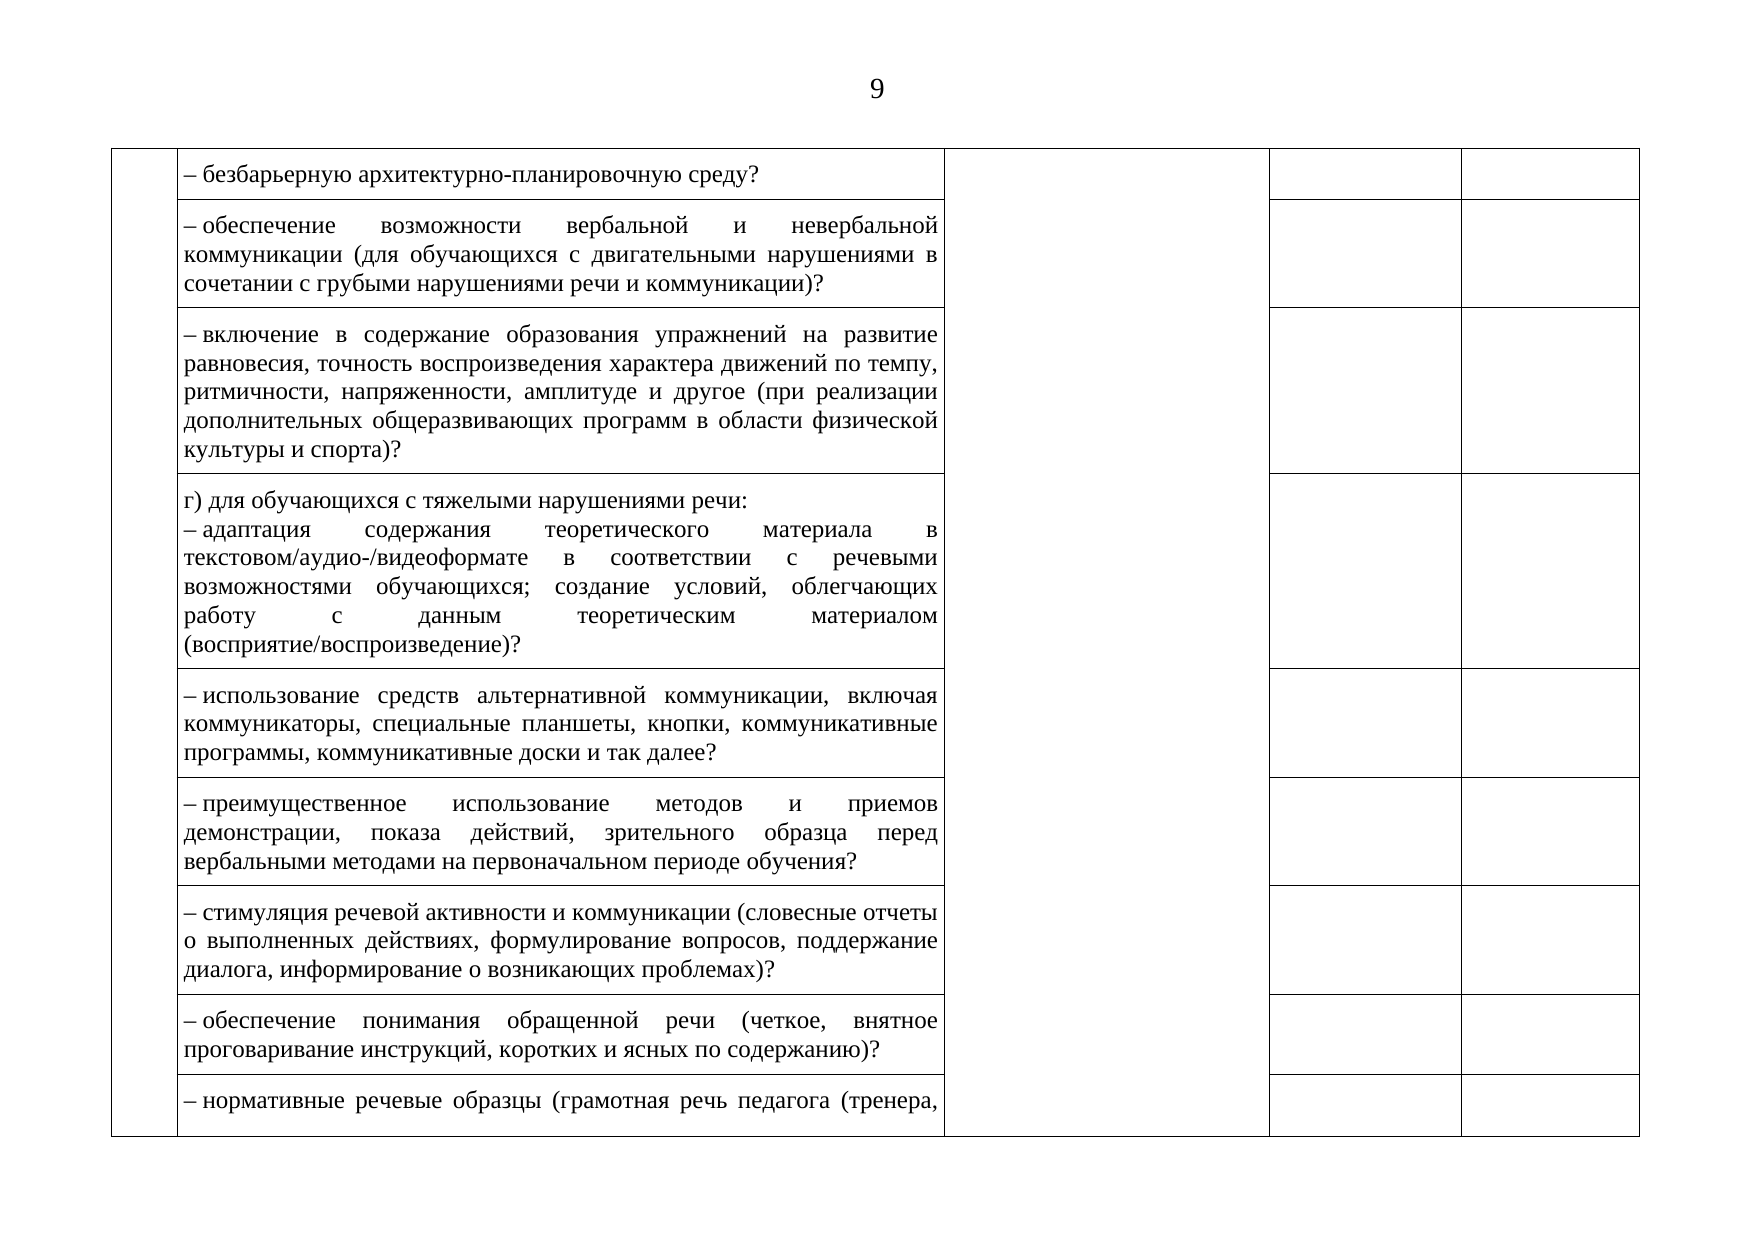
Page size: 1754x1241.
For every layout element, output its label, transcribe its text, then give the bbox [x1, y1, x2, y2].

table_cell [1462, 995, 1639, 1073]
table_cell [1270, 886, 1461, 994]
table_cell – включение в содержание образования упражнений на развитие равновесия, точность воспроизведения характера движений по темпу, ритмичности, напряженности, амплитуде и другое (при реализации дополнительных общеразвивающих программ в области физической культуры и спорта)? [178, 308, 944, 473]
table_cell [1270, 669, 1461, 777]
table_cell [1462, 669, 1639, 777]
table_cell [1270, 995, 1461, 1073]
table_cell [1270, 149, 1461, 199]
table_cell [1462, 778, 1639, 885]
table_cell [1462, 200, 1639, 307]
table_cell [1270, 474, 1461, 668]
table_cell [1270, 778, 1461, 885]
table_cell [1462, 886, 1639, 994]
table_cell [1462, 308, 1639, 473]
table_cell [178, 1075, 944, 1136]
table_cell – обеспечение возможности вербальной и невербальной коммуникации (для обучающихся с двигательными нарушениями в сочетании с грубыми нарушениями речи и коммуникации)? [178, 200, 944, 307]
table_cell [1462, 474, 1639, 668]
table_cell [1462, 149, 1639, 199]
table_cell [1462, 1075, 1639, 1136]
table_cell [1270, 1075, 1461, 1136]
table_cell – обеспечение понимания обращенной речи (четкое, внятное проговаривание инструкций, коротких и ясных по содержанию)? [178, 995, 944, 1073]
table_cell [1270, 308, 1461, 473]
table_cell – использование средств альтернативной коммуникации, включая коммуникаторы, специальные планшеты, кнопки, коммуникативные программы, коммуникативные доски и так далее? [178, 669, 944, 777]
table_cell [1270, 200, 1461, 307]
table_cell г) для обучающихся с тяжелыми нарушениями речи: – адаптация содержания теоретического материала в текстовом/аудио-/видеоформате в соответствии с речевыми возможностями обучающихся; создание условий, облегчающих работу с данным теоретическим материалом (восприятие/воспроизведение)? [178, 474, 944, 668]
table_cell – безбарьерную архитектурно-планировочную среду? [178, 149, 944, 199]
table_cell – преимущественное использование методов и приемов демонстрации, показа действий, зрительного образца перед вербальными методами на первоначальном периоде обучения? [178, 778, 944, 885]
table_cell – стимуляция речевой активности и коммуникации (словесные отчеты о выполненных действиях, формулирование вопросов, поддержание диалога, информирование о возникающих проблемах)? [178, 886, 944, 994]
